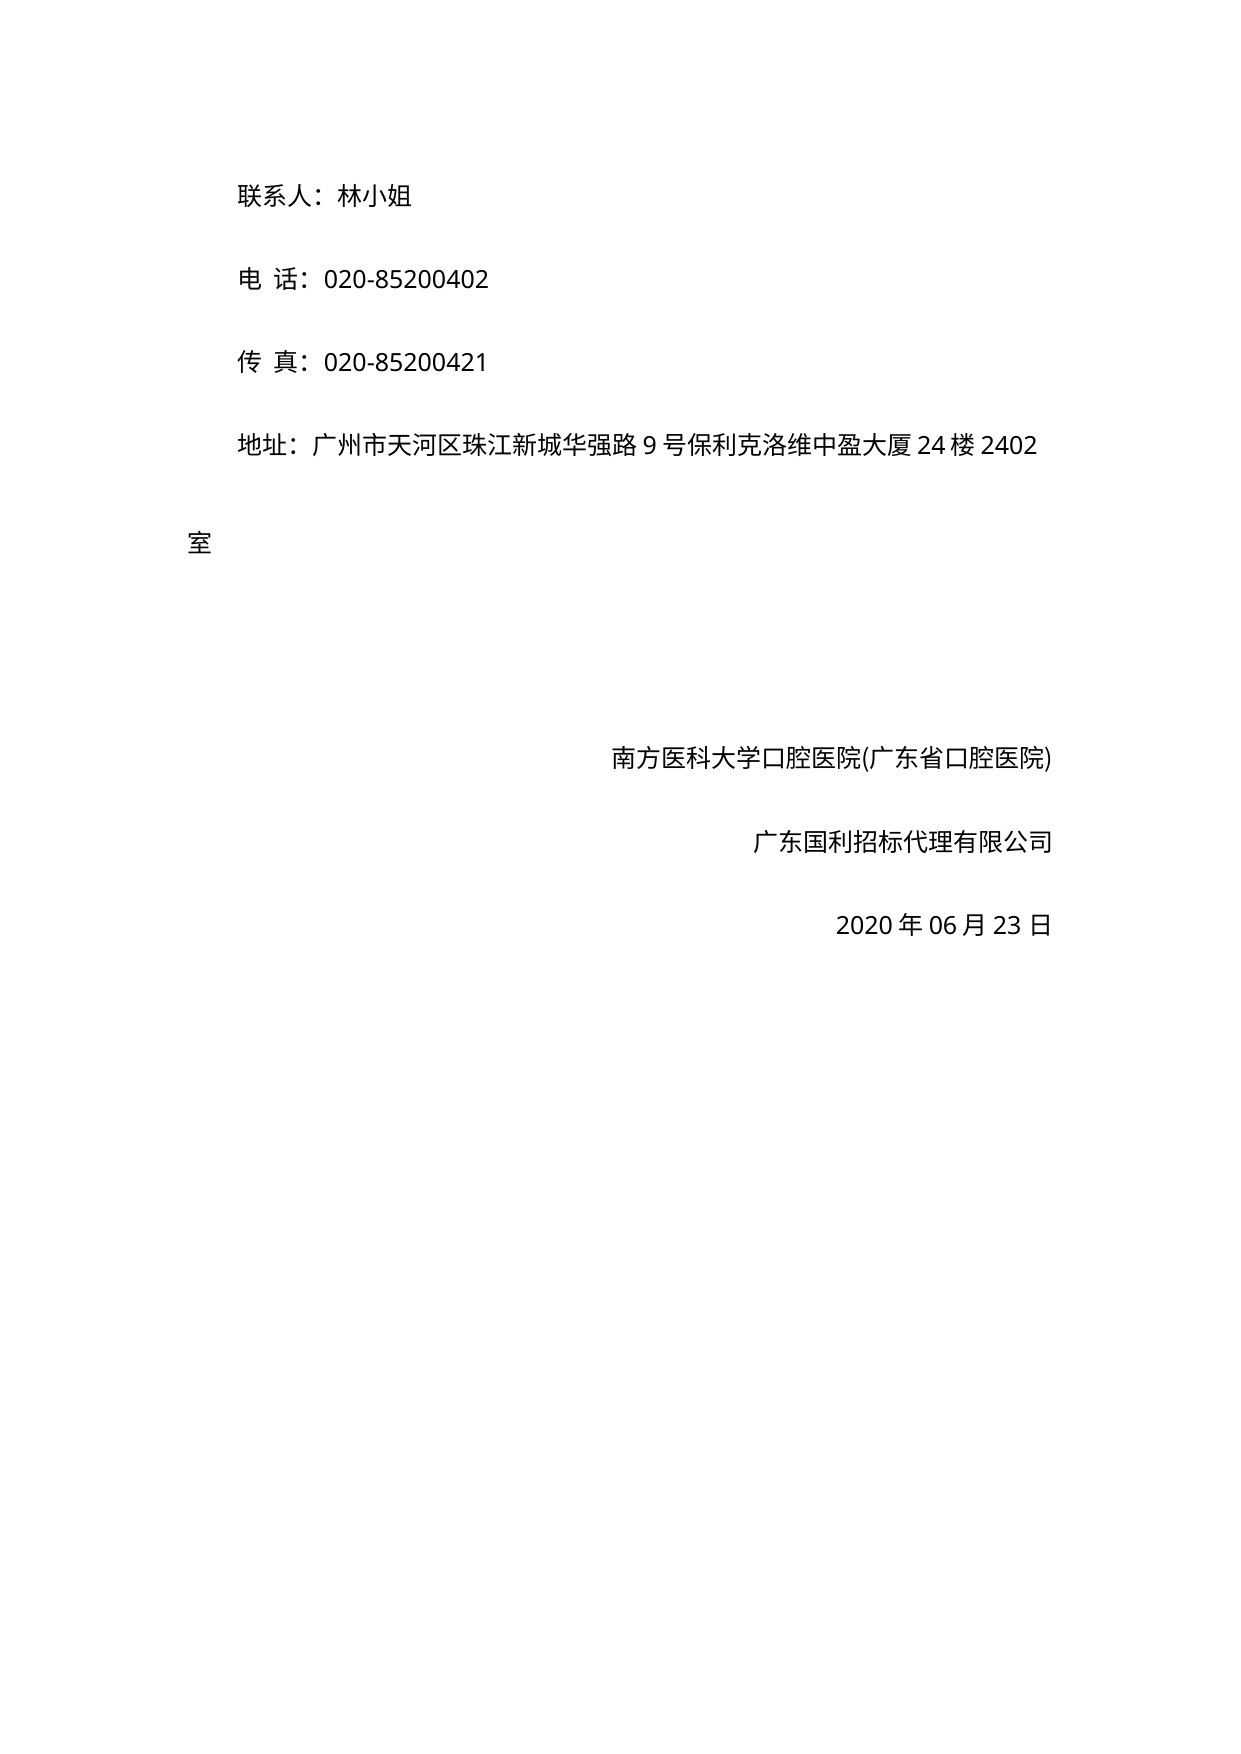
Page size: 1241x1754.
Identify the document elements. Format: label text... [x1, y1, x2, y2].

text 电 话：020-85200402 [187, 245, 1053, 310]
text 地址：广州市天河区珠江新城华强路9号保利克洛维中盈大厦24楼2402室 [187, 411, 1053, 574]
text 联系人：林小姐 [187, 162, 1053, 227]
text 传 真：020-85200421 [187, 328, 1053, 393]
text 广东国利招标代理有限公司 [187, 808, 1053, 873]
text 2020年 06月 23 日 [187, 891, 1053, 956]
text 南方医科大学口腔医院(广东省口腔医院) [187, 724, 1053, 789]
